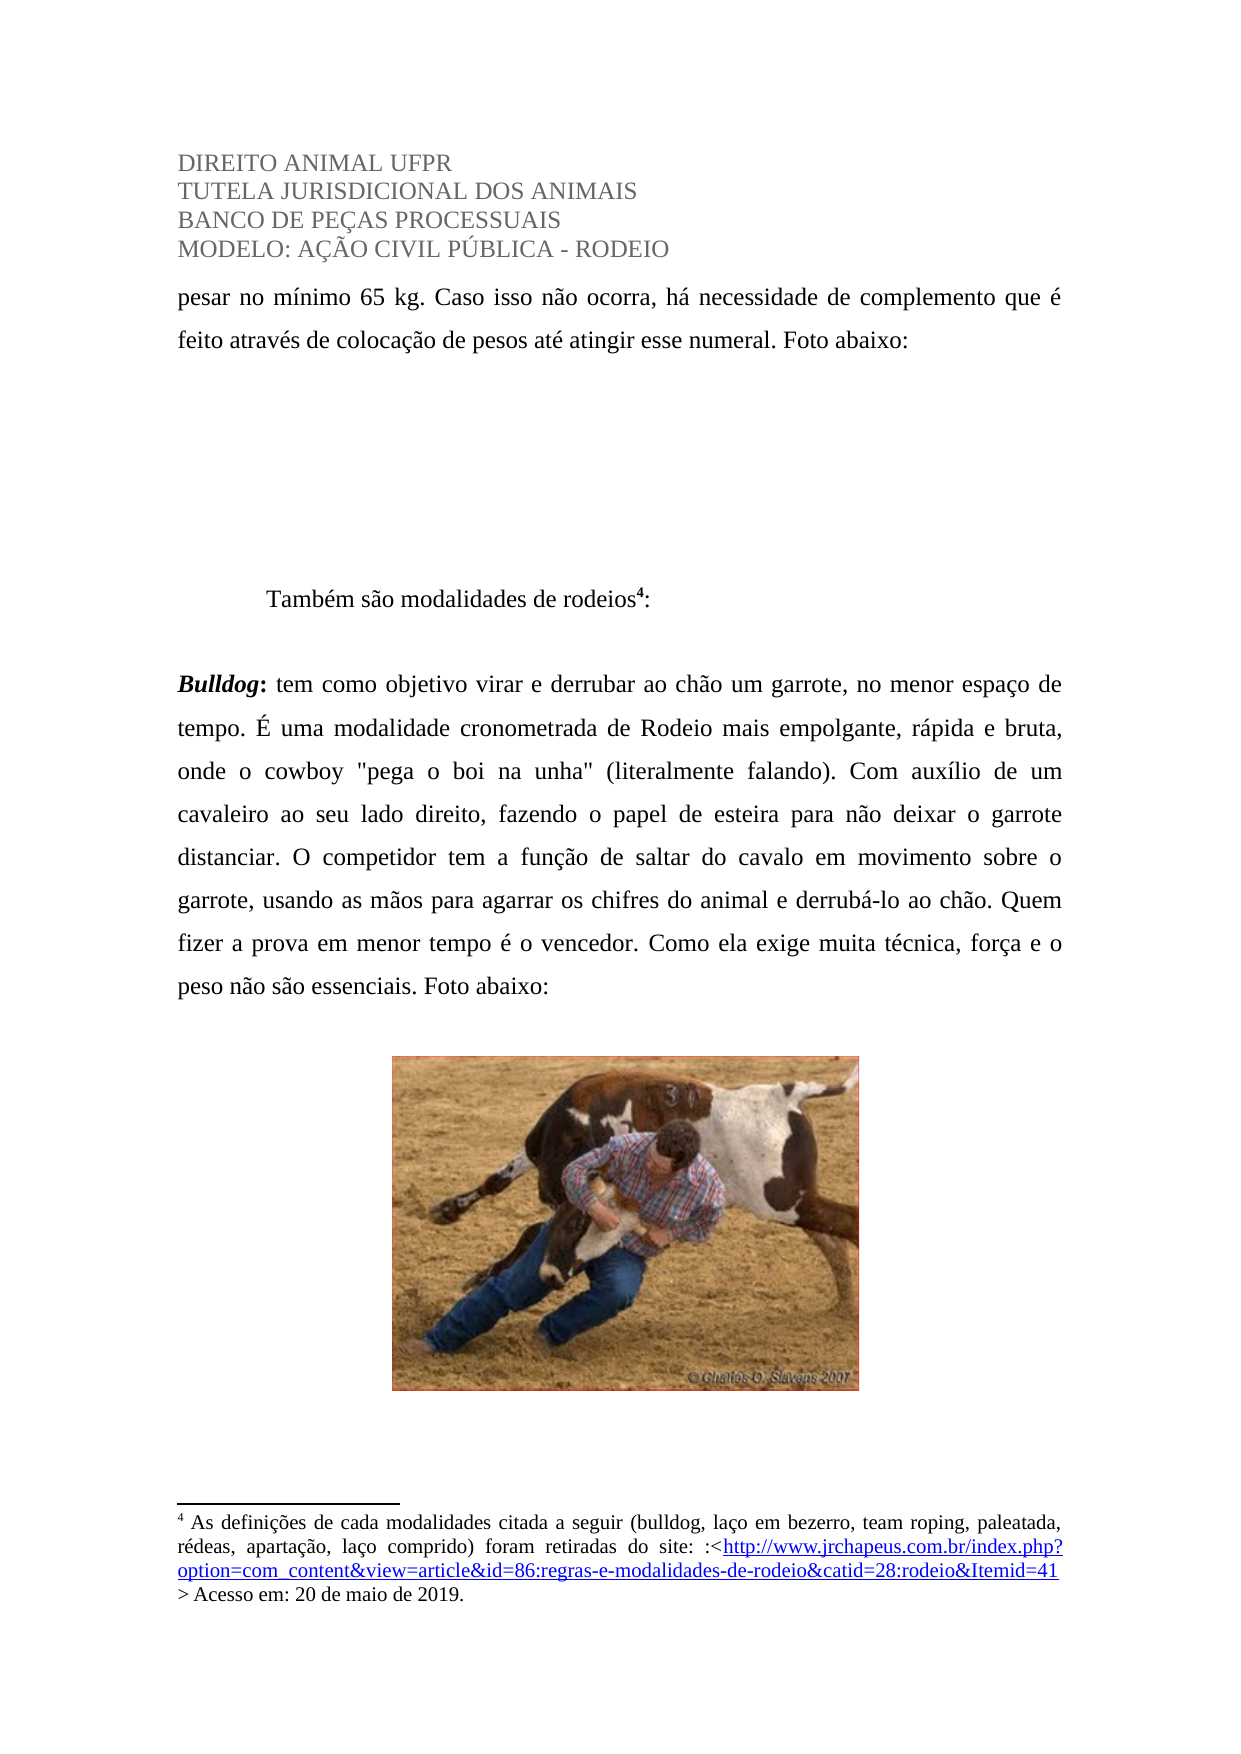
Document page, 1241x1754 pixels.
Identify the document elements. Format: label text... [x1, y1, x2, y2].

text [177, 282, 1063, 354]
picture [392, 1056, 860, 1391]
text Também são modalidades de rodeios: [177, 584, 1063, 613]
text Bulldog: tem como objetivo virar e derrubar ao chão um garrote, no menor espaço de tempo. É uma modalidade cronometrada de Rodeio mais empolgante, rápida e bruta, onde o cowboy "pega o boi na unha" (literalmente falando). Com auxílio de um cavaleiro ao seu lado direito, fazendo o papel de esteira para não deixar o garrote distanciar. O competidor tem a função de saltar do cavalo em movimento sobre o garrote, usando as mãos para agarrar os chifres do animal e derrubá-lo ao chão. Quem fizer a prova em menor tempo é o vencedor. Como ela exige muita técnica, força e o peso não são essenciais. Foto abaixo: [177, 669, 1063, 1000]
